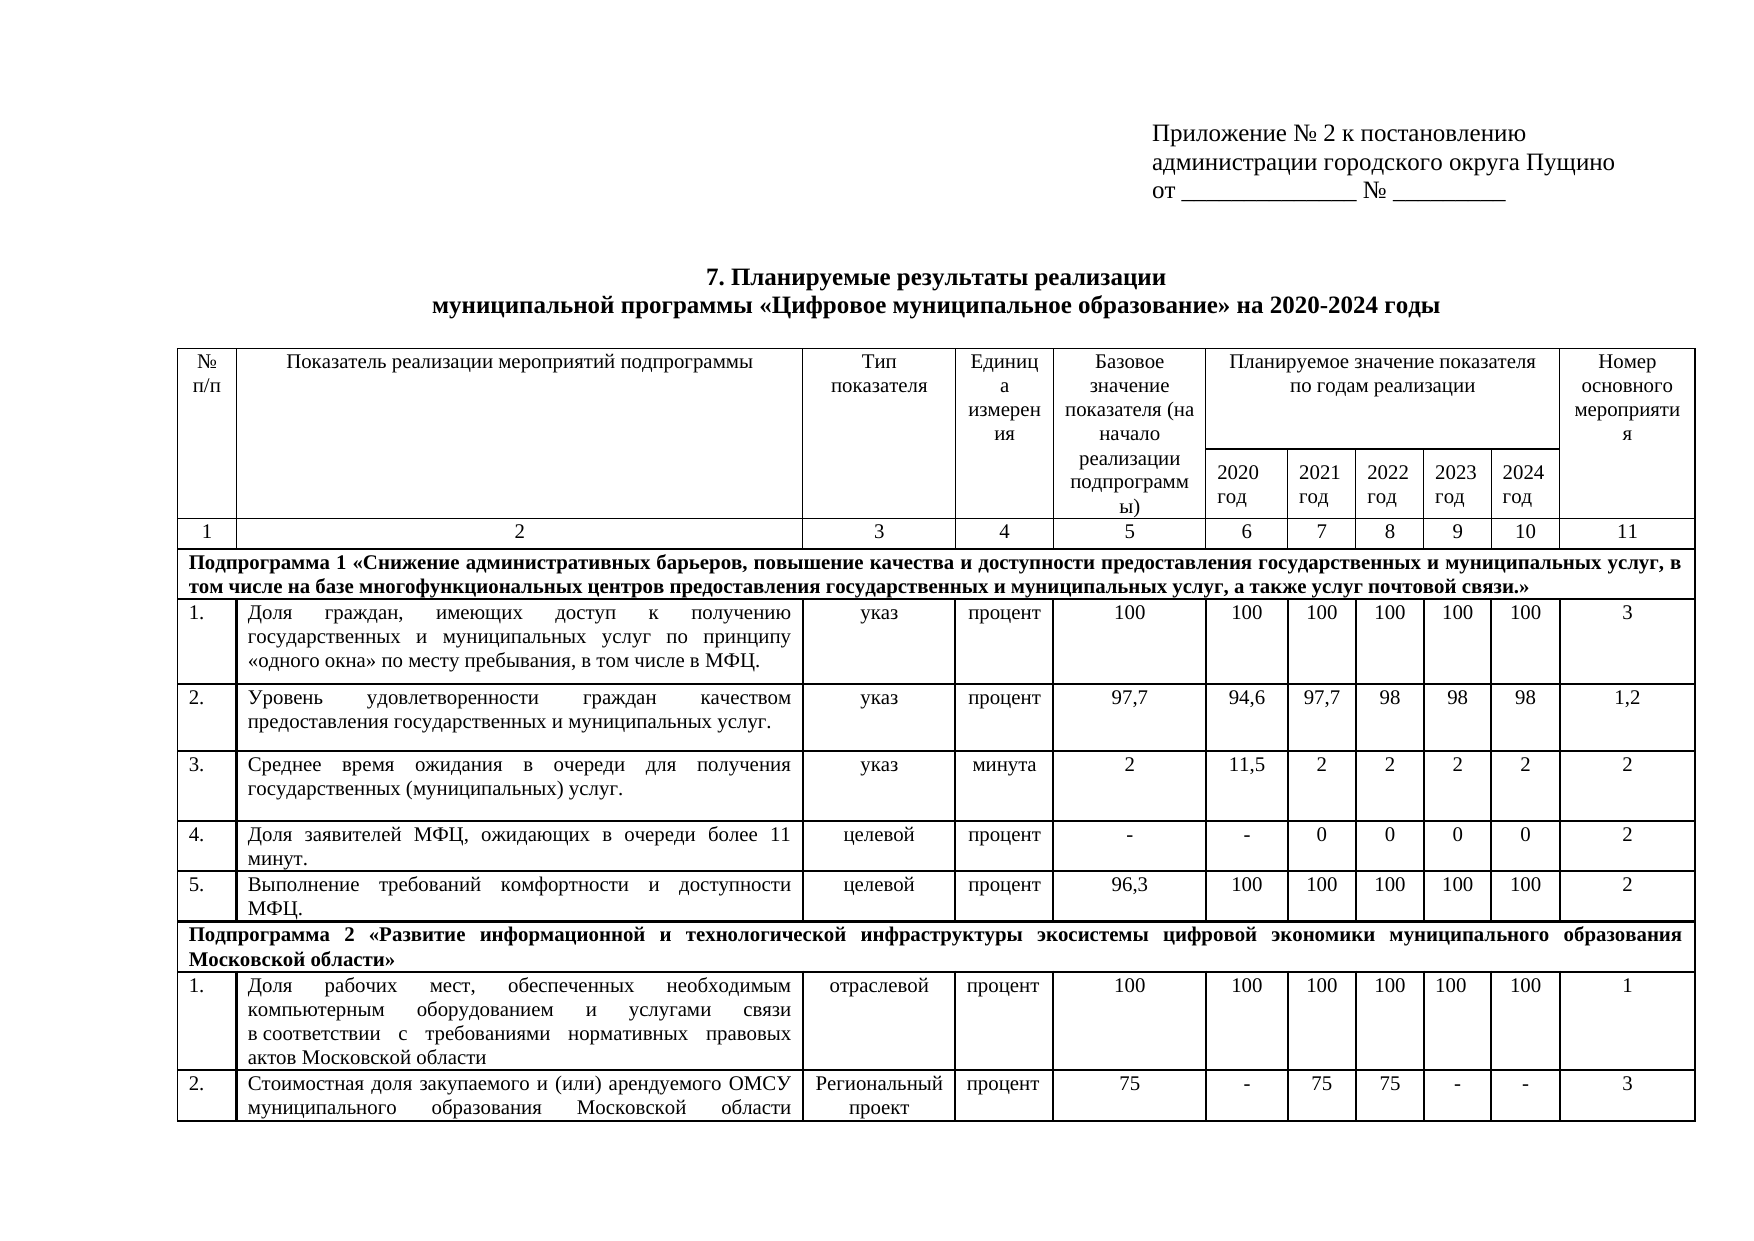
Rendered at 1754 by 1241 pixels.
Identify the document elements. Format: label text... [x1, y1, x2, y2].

table_header Базовое значение показателя (на начало реализации подпрограммы) [1054, 349, 1205, 518]
table_cell 3 [1561, 600, 1694, 683]
table_cell процент [956, 600, 1052, 683]
table_cell 100 [1357, 872, 1423, 920]
table_cell 9 [1424, 519, 1491, 548]
table_cell Выполнение требований комфортности и доступности МФЦ. [238, 872, 802, 920]
table_cell 1 [178, 519, 236, 548]
table_cell указ [804, 752, 954, 820]
table_cell целевой [804, 822, 954, 870]
table_header № п/п [178, 349, 236, 518]
table_header Показатель реализации мероприятий подпрограммы [237, 349, 802, 518]
table_cell 75 [1289, 1071, 1355, 1120]
table_cell 0 [1492, 822, 1559, 870]
table_cell 2 [1561, 822, 1694, 870]
table_cell минута [956, 752, 1052, 820]
table_cell - [1492, 1071, 1559, 1120]
table_cell 2024 год [1492, 450, 1559, 518]
table_cell процент [956, 1071, 1052, 1120]
table_cell 2 [1289, 752, 1355, 820]
table_cell - [1425, 1071, 1490, 1120]
table_cell 2. [178, 685, 235, 749]
text от ______________ № _________ [1152, 176, 1695, 204]
table_cell - [1207, 822, 1287, 870]
text Приложение № 2 к постановлению [1152, 118, 1695, 147]
table_cell 10 [1492, 519, 1559, 548]
table_cell 6 [1206, 519, 1287, 548]
table_cell 94,6 [1207, 685, 1287, 749]
table_cell 0 [1289, 822, 1355, 870]
table_cell 4 [956, 519, 1053, 548]
table_header Тип показателя [803, 349, 955, 518]
table_cell 97,7 [1054, 685, 1205, 749]
table_cell 100 [1492, 973, 1559, 1069]
table_cell 100 [1289, 973, 1355, 1069]
table_header Планируемое значение показателя по годам реализации [1206, 349, 1559, 448]
table_cell Подпрограмма 1 «Снижение административных барьеров, повышение качества и доступности предоставления государственных и муниципальных услуг, в том числе на базе многофункциональных центров предоставления государственных и муниципальных услуг, а также услуг почтовой связи.» [178, 550, 1694, 598]
table_cell - [1207, 1071, 1287, 1120]
table_cell 100 [1425, 973, 1490, 1069]
table_cell 2 [1357, 752, 1423, 820]
table_cell 100 [1207, 973, 1287, 1069]
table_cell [804, 1071, 954, 1120]
table_cell 2 [1054, 752, 1205, 820]
table_cell 0 [1425, 822, 1490, 870]
table_cell 2022 год [1356, 450, 1423, 518]
table_cell 2021 год [1288, 450, 1355, 518]
table_cell 75 [1357, 1071, 1423, 1120]
table_cell указ [804, 600, 954, 683]
table_cell 2 [1561, 752, 1694, 820]
table_cell 100 [1492, 872, 1559, 920]
table_cell 100 [1054, 973, 1205, 1069]
text 7. Планируемые результаты реализации [177, 262, 1695, 291]
table_cell 7 [1288, 519, 1355, 548]
table_cell целевой [804, 872, 954, 920]
table_cell 11 [1560, 519, 1694, 548]
table_header Единица измерения [956, 349, 1053, 518]
table_cell 0 [1357, 822, 1423, 870]
table_cell 75 [1054, 1071, 1205, 1120]
table_cell 5. [178, 872, 235, 920]
table_cell 2 [1425, 752, 1490, 820]
table_cell 4. [178, 822, 235, 870]
table_cell отраслевой [804, 973, 954, 1069]
table_cell 1. [178, 600, 235, 683]
table_cell 2 [1492, 752, 1559, 820]
table_cell 98 [1357, 685, 1423, 749]
table_cell 100 [1054, 600, 1205, 683]
table_cell процент [956, 685, 1052, 749]
table_cell Подпрограмма 2 «Развитие информационной и технологической инфраструктуры экосистемы цифровой экономики муниципального образования Московской области» [178, 923, 1694, 971]
table_cell 5 [1054, 519, 1205, 548]
table_cell процент [956, 872, 1052, 920]
text муниципальной программы «Цифровое муниципальное образование» на 2020-2024 годы [177, 291, 1695, 319]
table_cell 100 [1357, 600, 1423, 683]
table_cell Среднее время ожидания в очереди для получения государственных (муниципальных) услуг. [238, 752, 802, 820]
table_cell процент [956, 973, 1052, 1069]
table_cell 3 [1561, 1071, 1694, 1120]
table_cell 100 [1289, 600, 1355, 683]
table_cell 2020 год [1206, 450, 1287, 518]
table_cell Доля рабочих мест, обеспеченных необходимым компьютерным оборудованием и услугами связи в соответствии с требованиями нормативных правовых актов Московской области [238, 973, 802, 1069]
table_cell 1. [178, 973, 235, 1069]
table_cell 3. [178, 752, 235, 820]
table_cell Доля заявителей МФЦ, ожидающих в очереди более 11 минут. [238, 822, 802, 870]
table_cell 1,2 [1561, 685, 1694, 749]
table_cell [238, 1071, 802, 1120]
table_header Номер основного мероприятия [1560, 349, 1694, 518]
table_cell 3 [803, 519, 955, 548]
table_cell процент [956, 822, 1052, 870]
table_cell 2023 год [1424, 450, 1491, 518]
table_cell указ [804, 685, 954, 749]
table_cell 1 [1561, 973, 1694, 1069]
table_cell 96,3 [1054, 872, 1205, 920]
table_cell 2. [178, 1071, 235, 1120]
table_cell 100 [1289, 872, 1355, 920]
table_cell 100 [1425, 872, 1490, 920]
table_cell 98 [1425, 685, 1490, 749]
table_cell 2 [237, 519, 802, 548]
text администрации городского округа Пущино [1152, 147, 1695, 176]
table_cell 8 [1356, 519, 1423, 548]
table_cell Уровень удовлетворенности граждан качеством предоставления государственных и муниципальных услуг. [238, 685, 802, 749]
table_cell 98 [1492, 685, 1559, 749]
table_cell - [1054, 822, 1205, 870]
table_cell 97,7 [1289, 685, 1355, 749]
table_cell 100 [1425, 600, 1490, 683]
table_cell Доля граждан, имеющих доступ к получению государственных и муниципальных услуг по принципу «одного окна» по месту пребывания, в том числе в МФЦ. [238, 600, 802, 683]
table_cell 100 [1207, 872, 1287, 920]
table_cell 100 [1492, 600, 1559, 683]
table_cell 100 [1357, 973, 1423, 1069]
table_cell 100 [1207, 600, 1287, 683]
table_cell 11,5 [1207, 752, 1287, 820]
table_cell 2 [1561, 872, 1694, 920]
